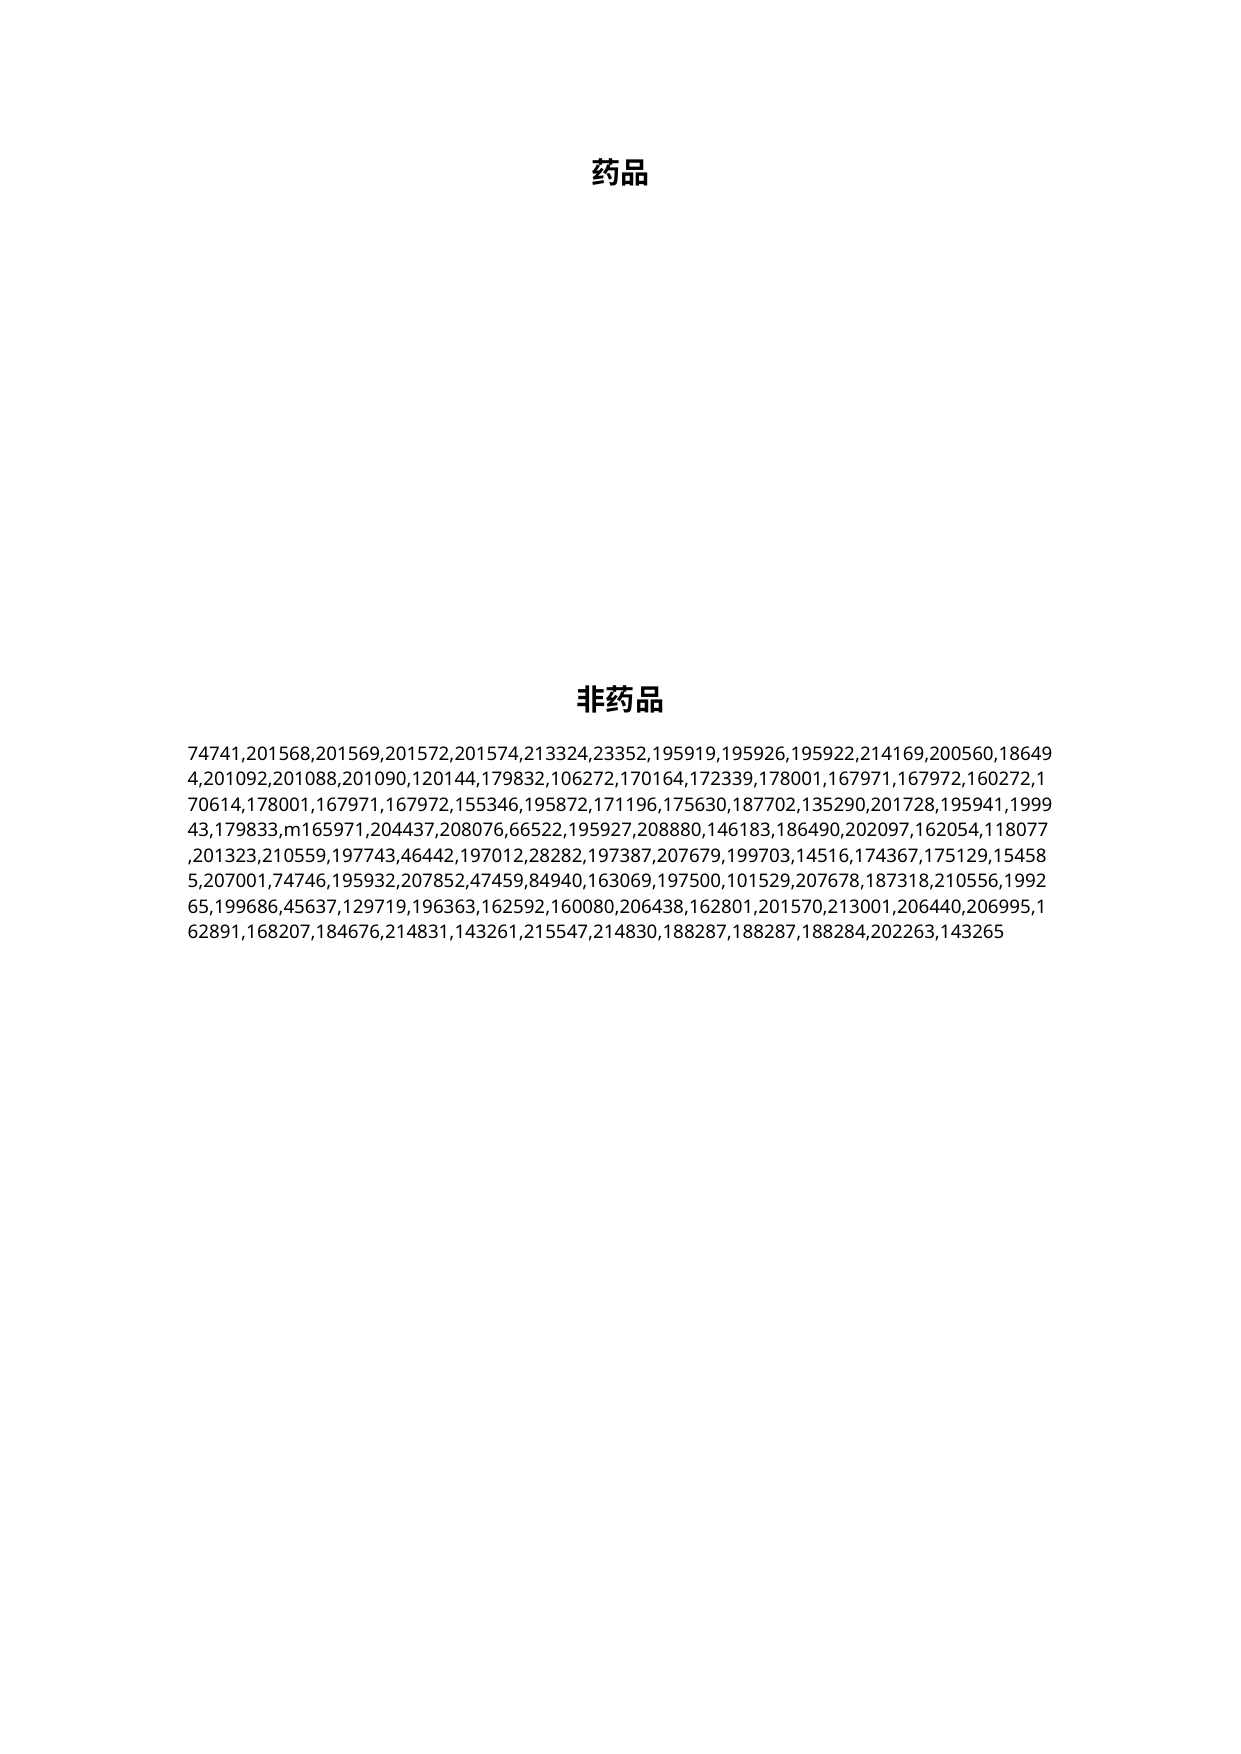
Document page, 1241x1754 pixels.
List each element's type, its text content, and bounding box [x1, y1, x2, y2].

text 74741,201568,201569,201572,201574,213324,23352,195919,195926,195922,214169,200560,186494,201092,201088,201090,120144,179832,106272,170164,172339,178001,167971,167972,160272,170614,178001,167971,167972,155346,195872,171196,175630,187702,135290,201728,195941,199943,179833,m165971,204437,208076,66522,195927,208880,146183,186490,202097,162054,118077,201323,210559,197743,46442,197012,28282,197387,207679,199703,14516,174367,175129,154585,207001,74746,195932,207852,47459,84940,163069,197500,101529,207678,187318,210556,199265,199686,45637,129719,196363,162592,160080,206438,162801,201570,213001,206440,206995,162891,168207,184676,214831,143261,215547,214830,188287,188287,188284,202263,143265 [187, 740, 1053, 944]
text 药品 [187, 150, 1053, 192]
text 非药品 [187, 677, 1053, 719]
